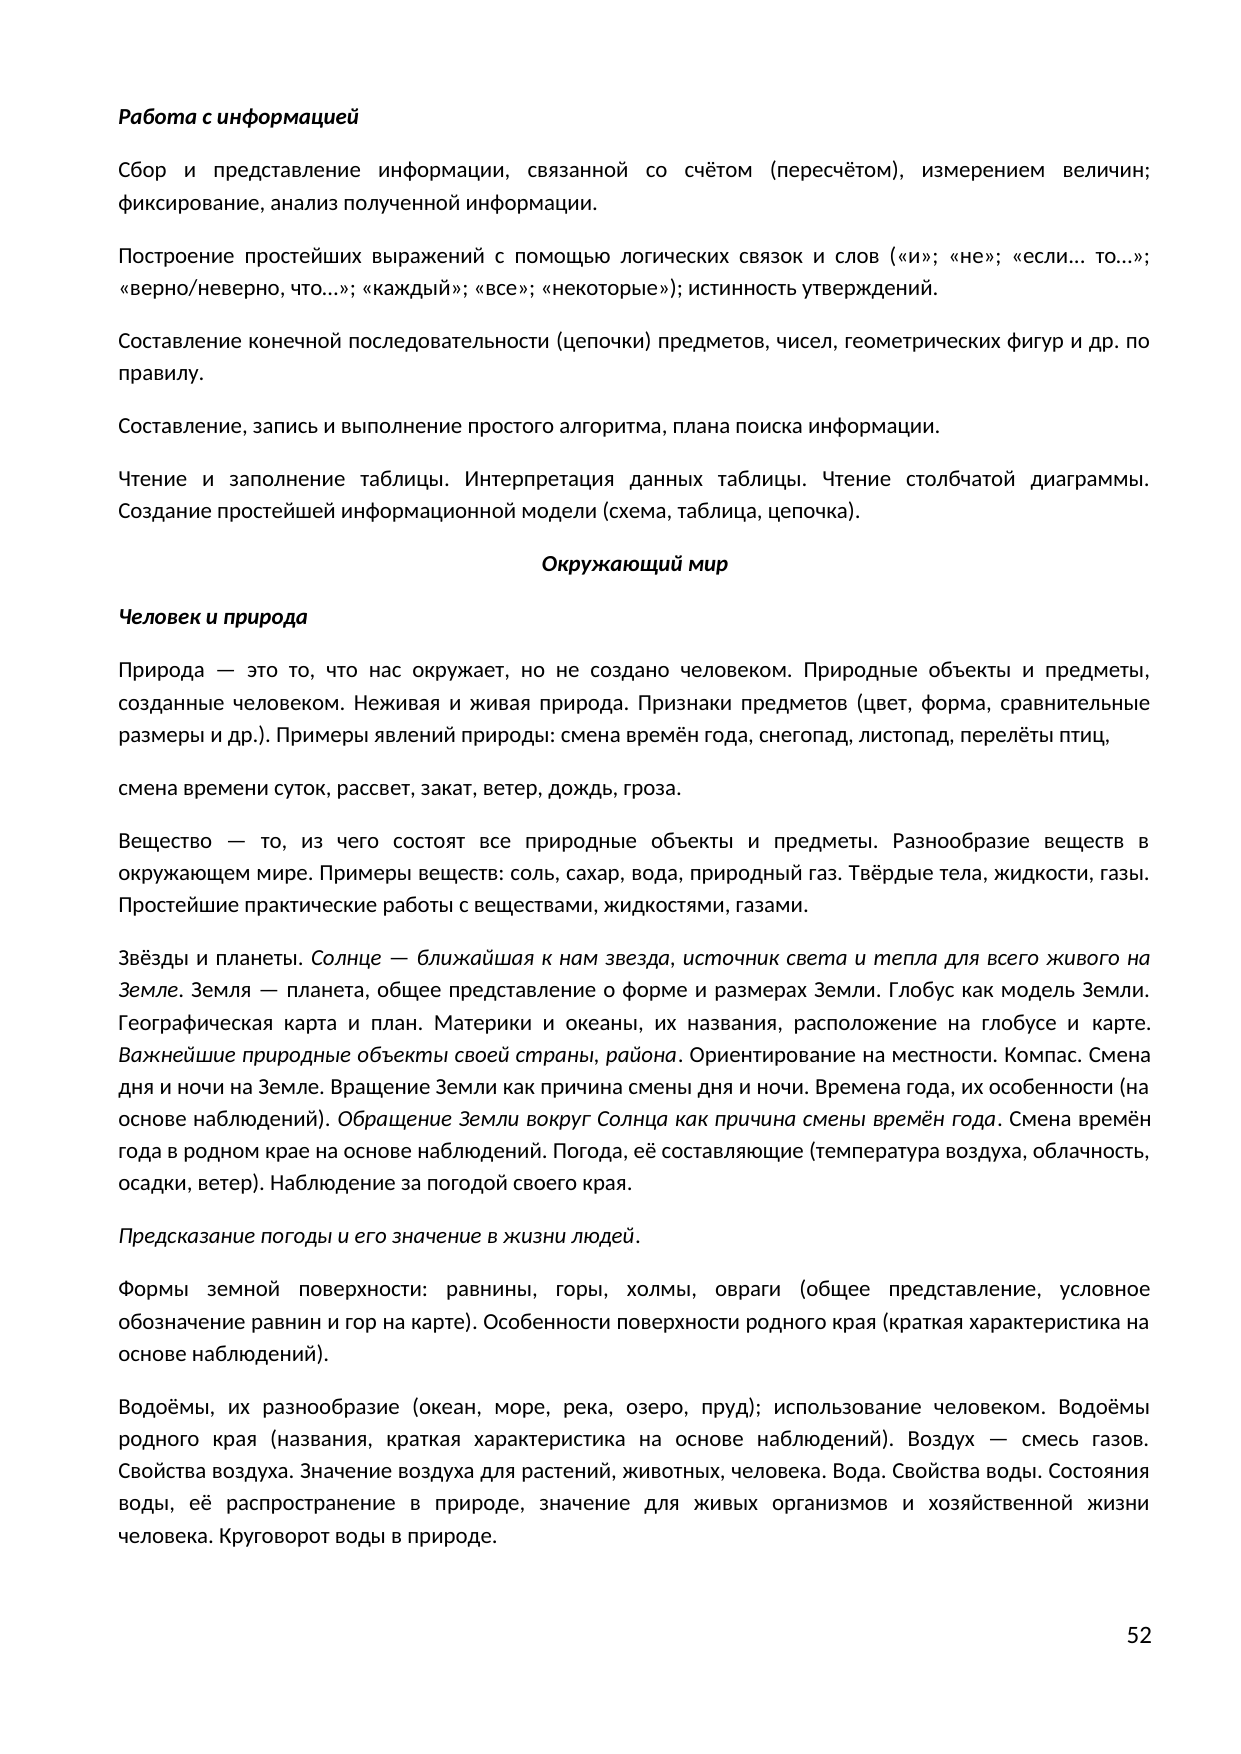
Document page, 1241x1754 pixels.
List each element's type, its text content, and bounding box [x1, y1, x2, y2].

text Водоёмы, их разнообразие (океан, море, река, озеро, пруд); использование человеком. Водоёмы родного края (названия, краткая характеристика на основе наблюдений). Воздух — смесь газов. Свойства воздуха. Значение воздуха для растений, животных, человека. Вода. Свойства воды. Состояния воды, её распространение в природе, значение для живых организмов и хозяйственной жизни человека. Круговорот воды в природе. [118, 1392, 1152, 1549]
text Формы земной поверхности: равнины, горы, холмы, овраги (общее представление, условное обозначение равнин и гор на карте). Особенности поверхности родного края (краткая характеристика на основе наблюдений). [118, 1274, 1152, 1367]
text Предсказание погоды и его значение в жизни людей. [118, 1222, 1152, 1249]
text Окружающий мир [118, 549, 1152, 577]
text Сбор и представление информации, связанной со счётом (пересчётом), измерением величин; фиксирование, анализ полученной информации. [118, 156, 1152, 216]
text Природа — это то, что нас окружает, но не создано человеком. Природные объекты и предметы, созданные человеком. Неживая и живая природа. Признаки предметов (цвет, форма, сравнительные размеры и др.). Примеры явлений природы: смена времён года, снегопад, листопад, перелёты птиц, [118, 655, 1152, 748]
text Чтение и заполнение таблицы. Интерпретация данных таблицы. Чтение столбчатой диаграммы. Создание простейшей информационной модели (схема, таблица, цепочка). [118, 464, 1152, 524]
text Человек и природа [118, 602, 1152, 630]
text Звёзды и планеты. Солнце — ближайшая к нам звезда, источник света и тепла для всего живого на Земле. Земля — планета, общее представление о форме и размерах Земли. Глобус как модель Земли. Географическая карта и план. Материки и океаны, их названия, расположение на глобусе и карте. Важнейшие природные объекты своей страны, района. Ориентирование на местности. Компас. Смена дня и ночи на Земле. Вращение Земли как причина смены дня и ночи. Времена года, их особенности (на основе наблюдений). Обращение Земли вокруг Солнца как причина смены времён года. Смена времён года в родном крае на основе наблюдений. Погода, её составляющие (температура воздуха, облачность, осадки, ветер). Наблюдение за погодой своего края. [118, 943, 1152, 1197]
text Составление, запись и выполнение простого алгоритма, плана поиска информации. [118, 411, 1152, 439]
text Составление конечной последовательности (цепочки) предметов, чисел, геометрических фигур и др. по правилу. [118, 326, 1152, 386]
text смена времени суток, рассвет, закат, ветер, дождь, гроза. [118, 773, 1152, 801]
text Вещество — то, из чего состоят все природные объекты и предметы. Разнообразие веществ в окружающем мире. Примеры веществ: соль, сахар, вода, природный газ. Твёрдые тела, жидкости, газы. Простейшие практические работы с веществами, жидкостями, газами. [118, 826, 1152, 918]
text Работа с информацией [118, 102, 1152, 131]
text Построение простейших выражений с помощью логических связок и слов («и»; «не»; «если... то…»; «верно/неверно, что…»; «каждый»; «все»; «некоторые»); истинность утверждений. [118, 241, 1152, 301]
